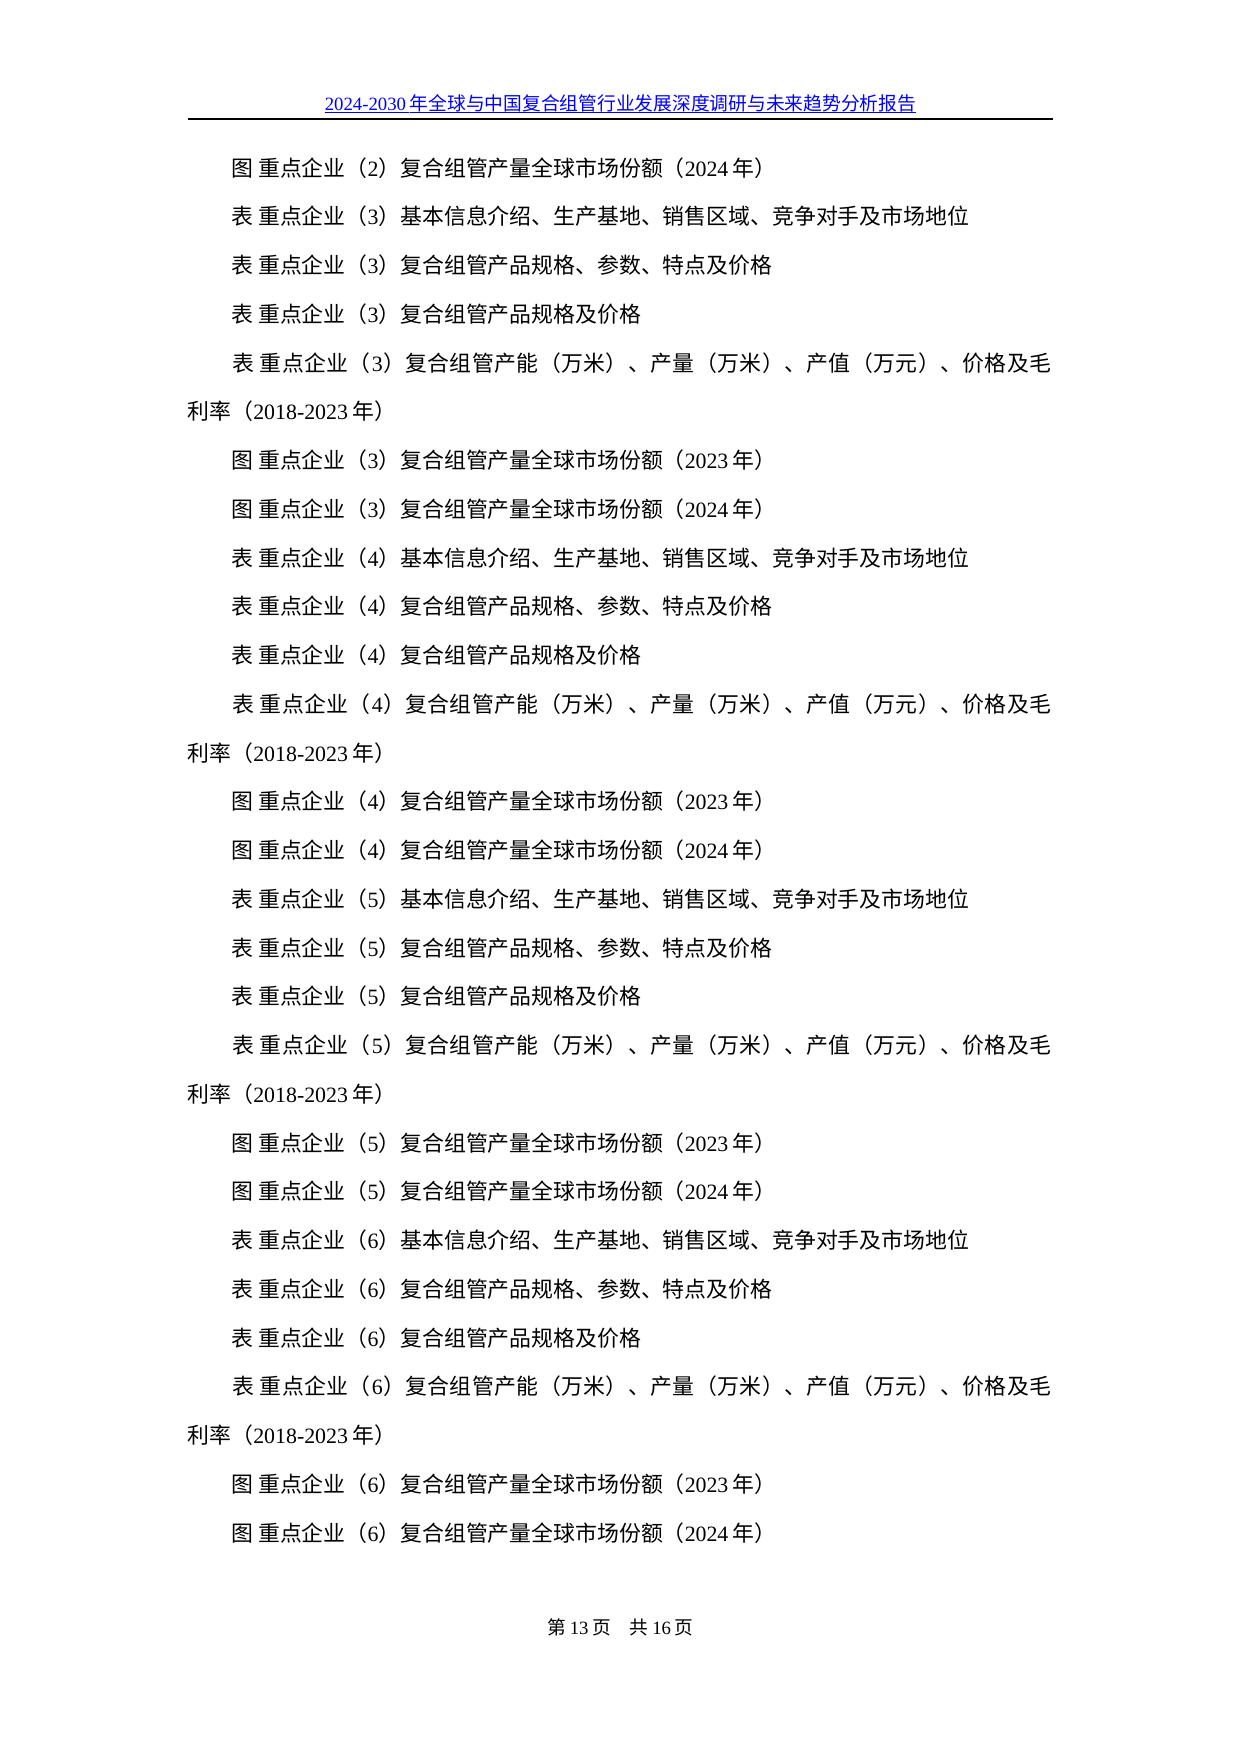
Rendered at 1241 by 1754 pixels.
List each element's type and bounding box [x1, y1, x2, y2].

text [187, 150, 1053, 1548]
